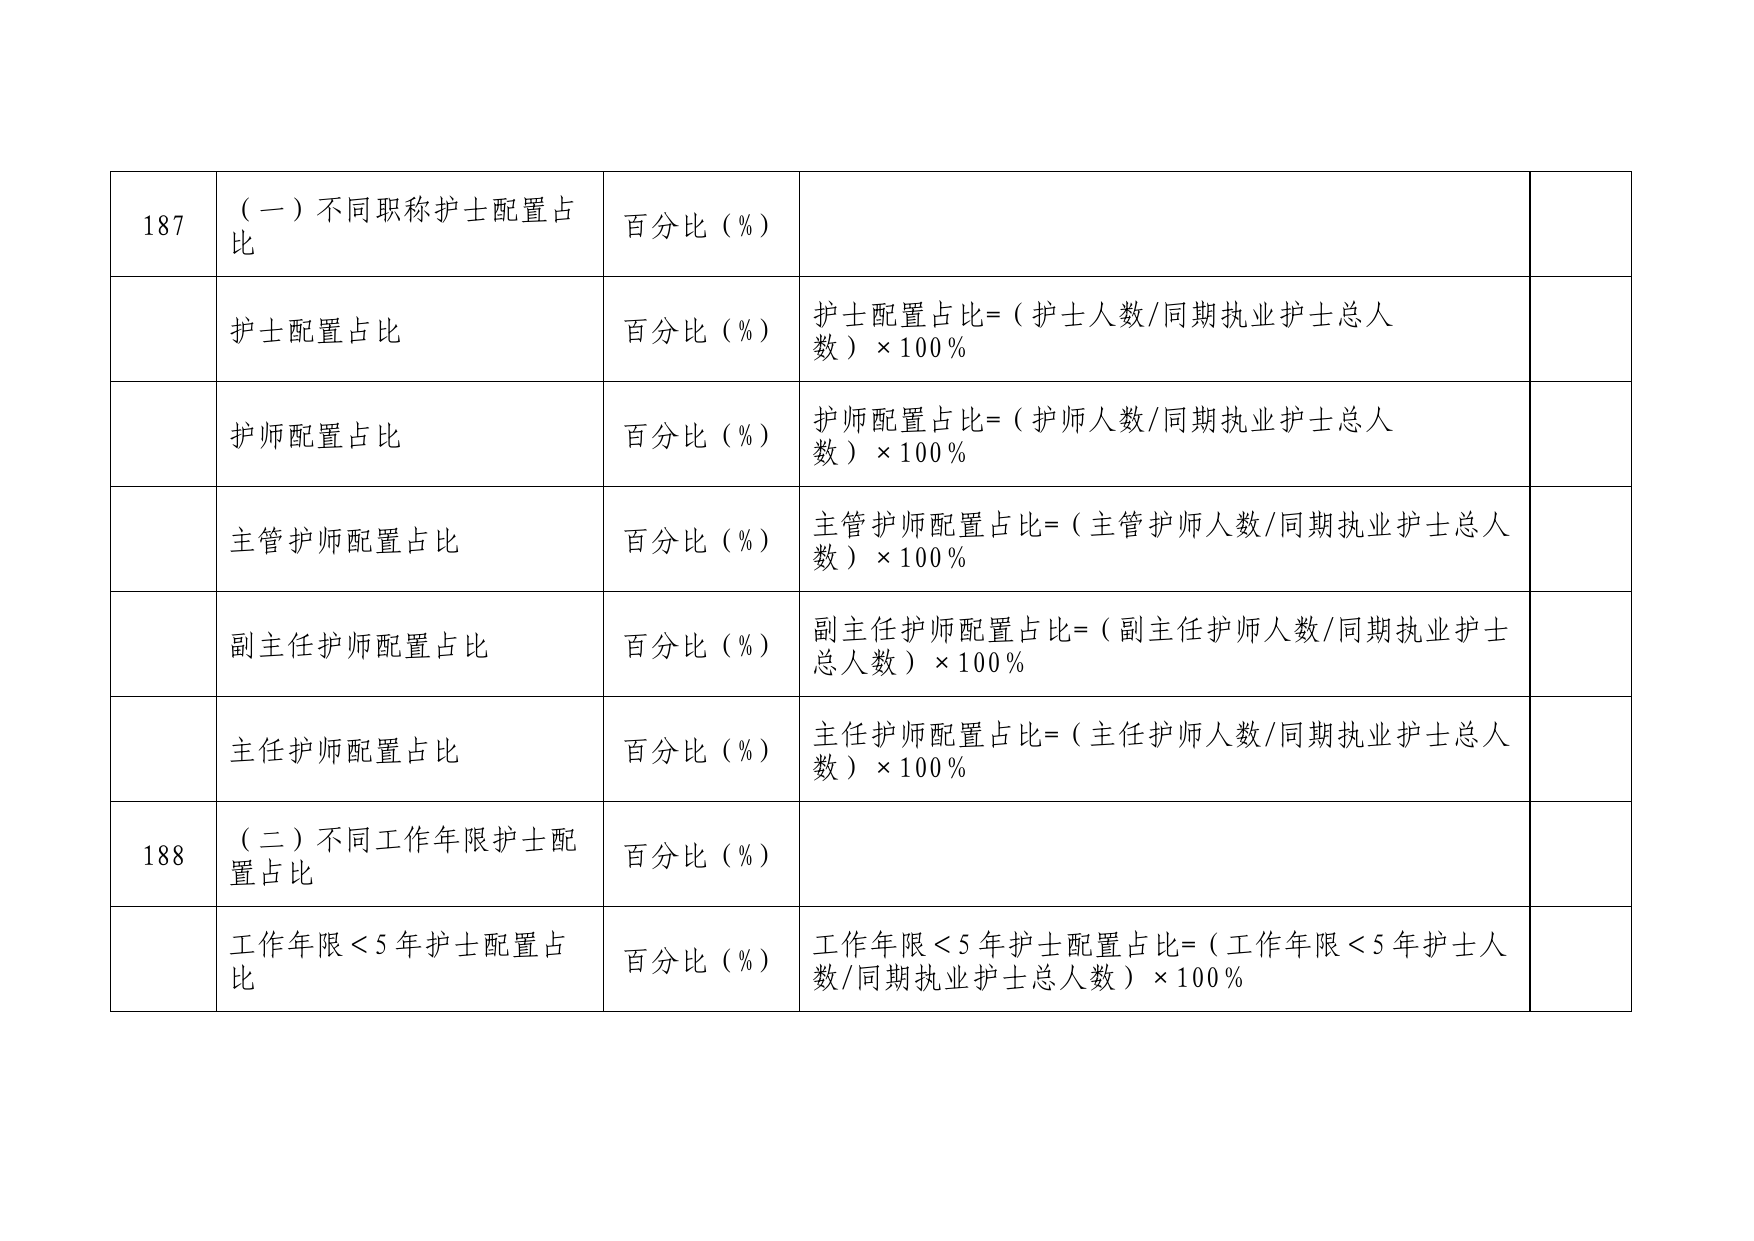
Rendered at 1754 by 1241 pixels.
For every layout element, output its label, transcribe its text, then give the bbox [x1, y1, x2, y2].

table_cell [111, 487, 216, 591]
table_cell （一）不同职称护士配置占比 [217, 172, 603, 276]
table_cell 主任护师配置占比 [217, 697, 603, 801]
table_cell 副主任护师配置占比 [217, 592, 603, 696]
table_cell 百分比（%） [604, 592, 799, 696]
table_cell [1531, 172, 1631, 276]
table_cell [1531, 802, 1631, 906]
table_cell [1531, 697, 1631, 801]
table_cell [111, 382, 216, 486]
table_cell [800, 802, 1529, 906]
table_cell 工作年限＜5年护士配置占比=（工作年限＜5年护士人数/同期执业护士总人数）×100％ [800, 907, 1529, 1011]
table_cell 188 [111, 802, 216, 906]
table_cell [111, 697, 216, 801]
table_cell [800, 172, 1529, 276]
table_cell [111, 277, 216, 381]
table_cell 护师配置占比=（护师人数/同期执业护士总人数）×100％ [800, 382, 1529, 486]
table_cell 百分比（%） [604, 802, 799, 906]
table_cell 百分比（%） [604, 172, 799, 276]
table_cell 百分比（%） [604, 487, 799, 591]
table_cell 百分比（%） [604, 382, 799, 486]
table_cell 百分比（%） [604, 697, 799, 801]
table_cell 副主任护师配置占比=（副主任护师人数/同期执业护士总人数）×100％ [800, 592, 1529, 696]
table_cell 主任护师配置占比=（主任护师人数/同期执业护士总人数）×100％ [800, 697, 1529, 801]
table_cell （二）不同工作年限护士配置占比 [217, 802, 603, 906]
table_cell 百分比（%） [604, 907, 799, 1011]
table_cell 护士配置占比=（护士人数/同期执业护士总人数）×100％ [800, 277, 1529, 381]
table_cell 187 [111, 172, 216, 276]
table_cell [1531, 487, 1631, 591]
table_cell [111, 907, 216, 1011]
table_cell 工作年限＜5年护士配置占比 [217, 907, 603, 1011]
table_cell 主管护师配置占比 [217, 487, 603, 591]
table_cell 百分比（%） [604, 277, 799, 381]
table_cell 护士配置占比 [217, 277, 603, 381]
table_cell [111, 592, 216, 696]
table_cell [1531, 592, 1631, 696]
table_cell 护师配置占比 [217, 382, 603, 486]
table_cell 主管护师配置占比=（主管护师人数/同期执业护士总人数）×100％ [800, 487, 1529, 591]
table_cell [1531, 382, 1631, 486]
table_cell [1531, 907, 1631, 1011]
table_cell [1531, 277, 1631, 381]
